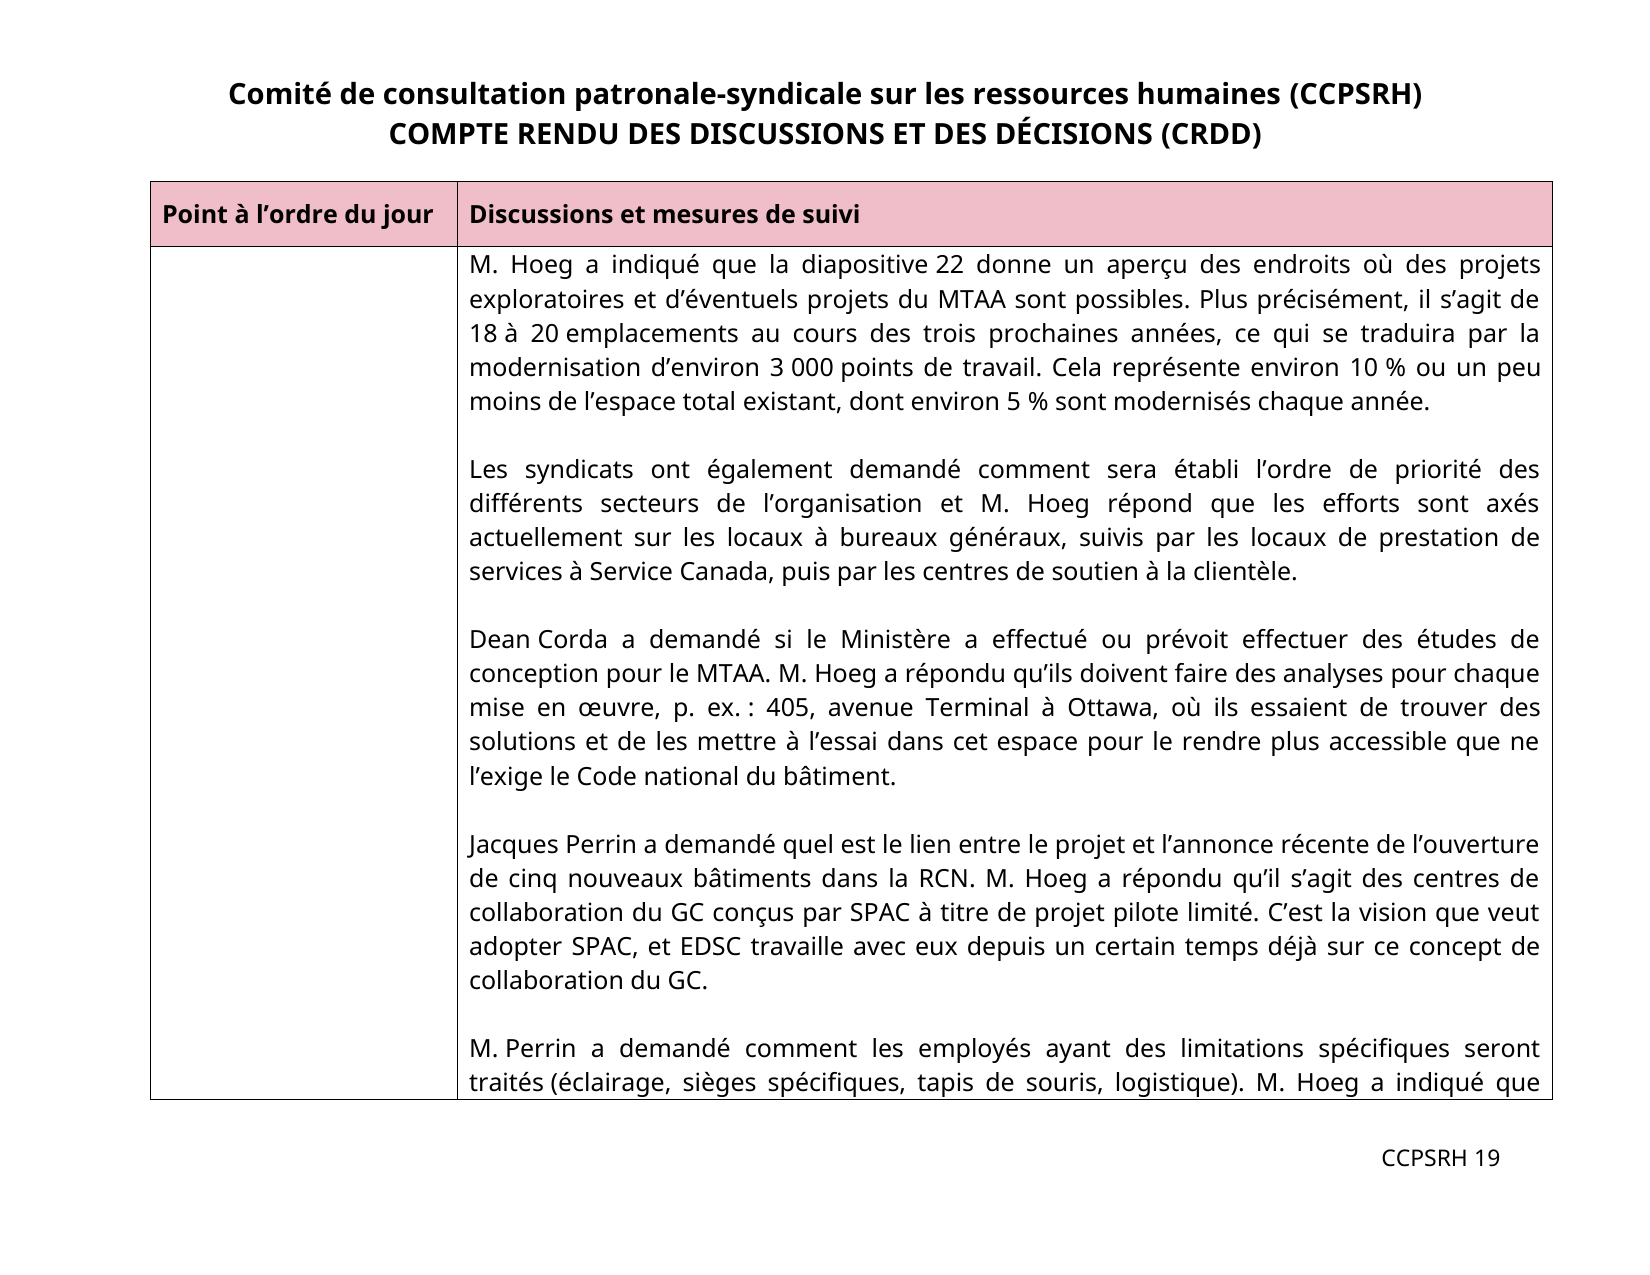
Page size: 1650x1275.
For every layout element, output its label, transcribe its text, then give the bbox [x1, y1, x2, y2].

table_header Point à l’ordre du jour [151, 182, 457, 246]
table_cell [458, 247, 1552, 1099]
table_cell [151, 247, 457, 1099]
table_header Discussions et mesures de suivi [458, 182, 1552, 246]
